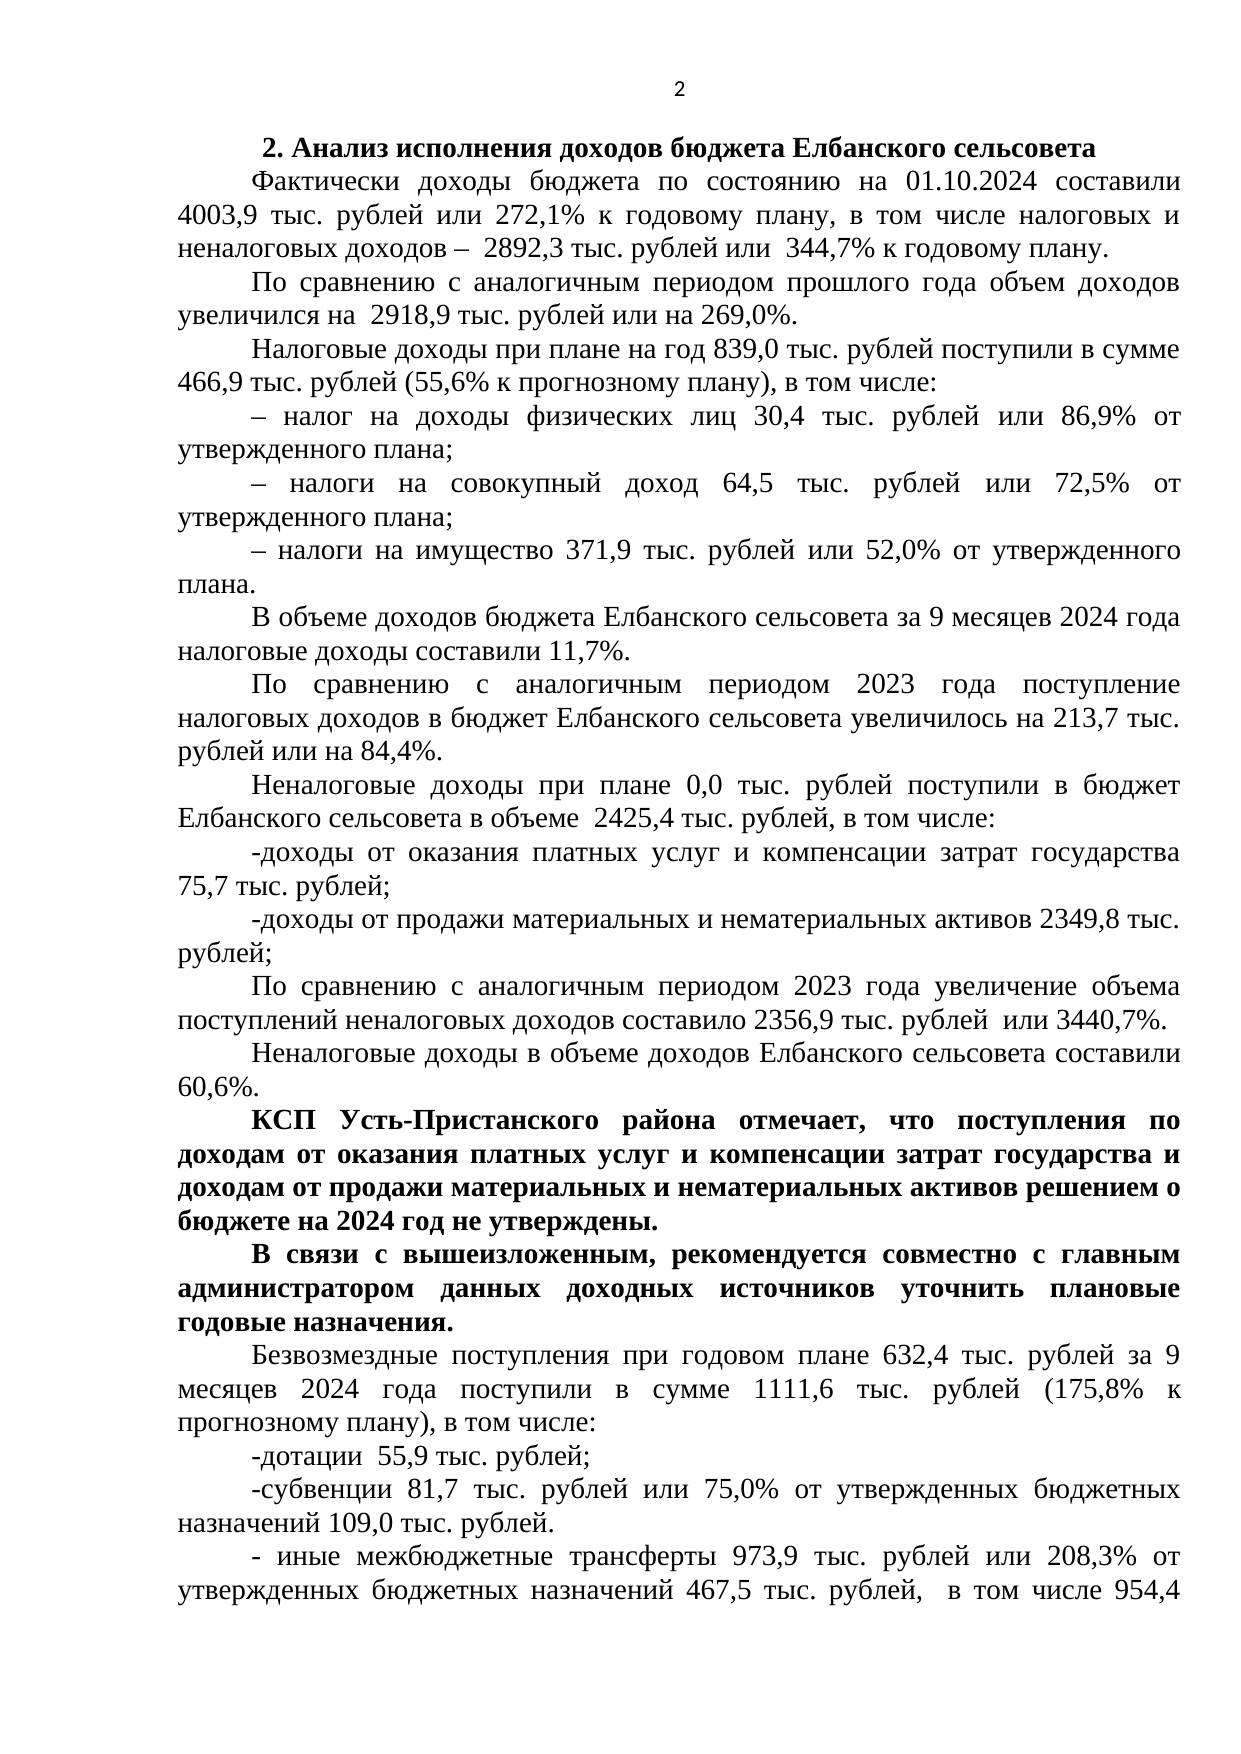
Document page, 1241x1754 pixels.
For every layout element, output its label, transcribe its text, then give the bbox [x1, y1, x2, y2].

text 2. Анализ исполнения доходов бюджета Елбанского сельсовета [177, 130, 1181, 163]
text -дотации 55,9 тыс. рублей; [177, 1438, 1181, 1471]
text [177, 1538, 1181, 1606]
text – налог на доходы физических лиц 30,4 тыс. рублей или 86,9% от утвержденного плана; [177, 398, 1181, 465]
text -доходы от продажи материальных и нематериальных активов 2349,8 тыс. рублей; [177, 901, 1181, 968]
text В связи с вышеизложенным, рекомендуется совместно с главным администратором данных доходных источников уточнить плановые годовые назначения. [177, 1237, 1181, 1337]
text Неналоговые доходы в объеме доходов Елбанского сельсовета составили 60,6%. [177, 1035, 1181, 1102]
text Налоговые доходы при плане на год 839,0 тыс. рублей поступили в сумме 466,9 тыс. рублей (55,6% к прогнозному плану), в том числе: [177, 331, 1181, 398]
text По сравнению с аналогичным периодом 2023 года увеличение объема поступлений неналоговых доходов составило 2356,9 тыс. рублей или 3440,7%. [177, 968, 1181, 1035]
text Неналоговые доходы при плане 0,0 тыс. рублей поступили в бюджет Елбанского сельсовета в объеме 2425,4 тыс. рублей, в том числе: [177, 767, 1181, 834]
text Фактически доходы бюджета по состоянию на 01.10.2024 составили 4003,9 тыс. рублей или 272,1% к годовому плану, в том числе налоговых и неналоговых доходов – 2892,3 тыс. рублей или 344,7% к годовому плану. [177, 163, 1181, 264]
text В объеме доходов бюджета Елбанского сельсовета за 9 месяцев 2024 года налоговые доходы составили 11,7%. [177, 599, 1181, 666]
text – налоги на совокупный доход 64,5 тыс. рублей или 72,5% от утвержденного плана; [177, 465, 1181, 532]
text КСП Усть-Пристанского района отмечает, что поступления по доходам от оказания платных услуг и компенсации затрат государства и доходам от продажи материальных и нематериальных активов решением о бюджете на 2024 год не утверждены. [177, 1102, 1181, 1237]
text Безвозмездные поступления при годовом плане 632,4 тыс. рублей за 9 месяцев 2024 года поступили в сумме 1111,6 тыс. рублей (175,8% к прогнозному плану), в том числе: [177, 1337, 1181, 1438]
text -субвенции 81,7 тыс. рублей или 75,0% от утвержденных бюджетных назначений 109,0 тыс. рублей. [177, 1471, 1181, 1538]
text -доходы от оказания платных услуг и компенсации затрат государства 75,7 тыс. рублей; [177, 834, 1181, 901]
text – налоги на имущество 371,9 тыс. рублей или 52,0% от утвержденного плана. [177, 532, 1181, 599]
text По сравнению с аналогичным периодом прошлого года объем доходов увеличился на 2918,9 тыс. рублей или на 269,0%. [177, 264, 1181, 331]
text По сравнению с аналогичным периодом 2023 года поступление налоговых доходов в бюджет Елбанского сельсовета увеличилось на 213,7 тыс. рублей или на 84,4%. [177, 666, 1181, 767]
